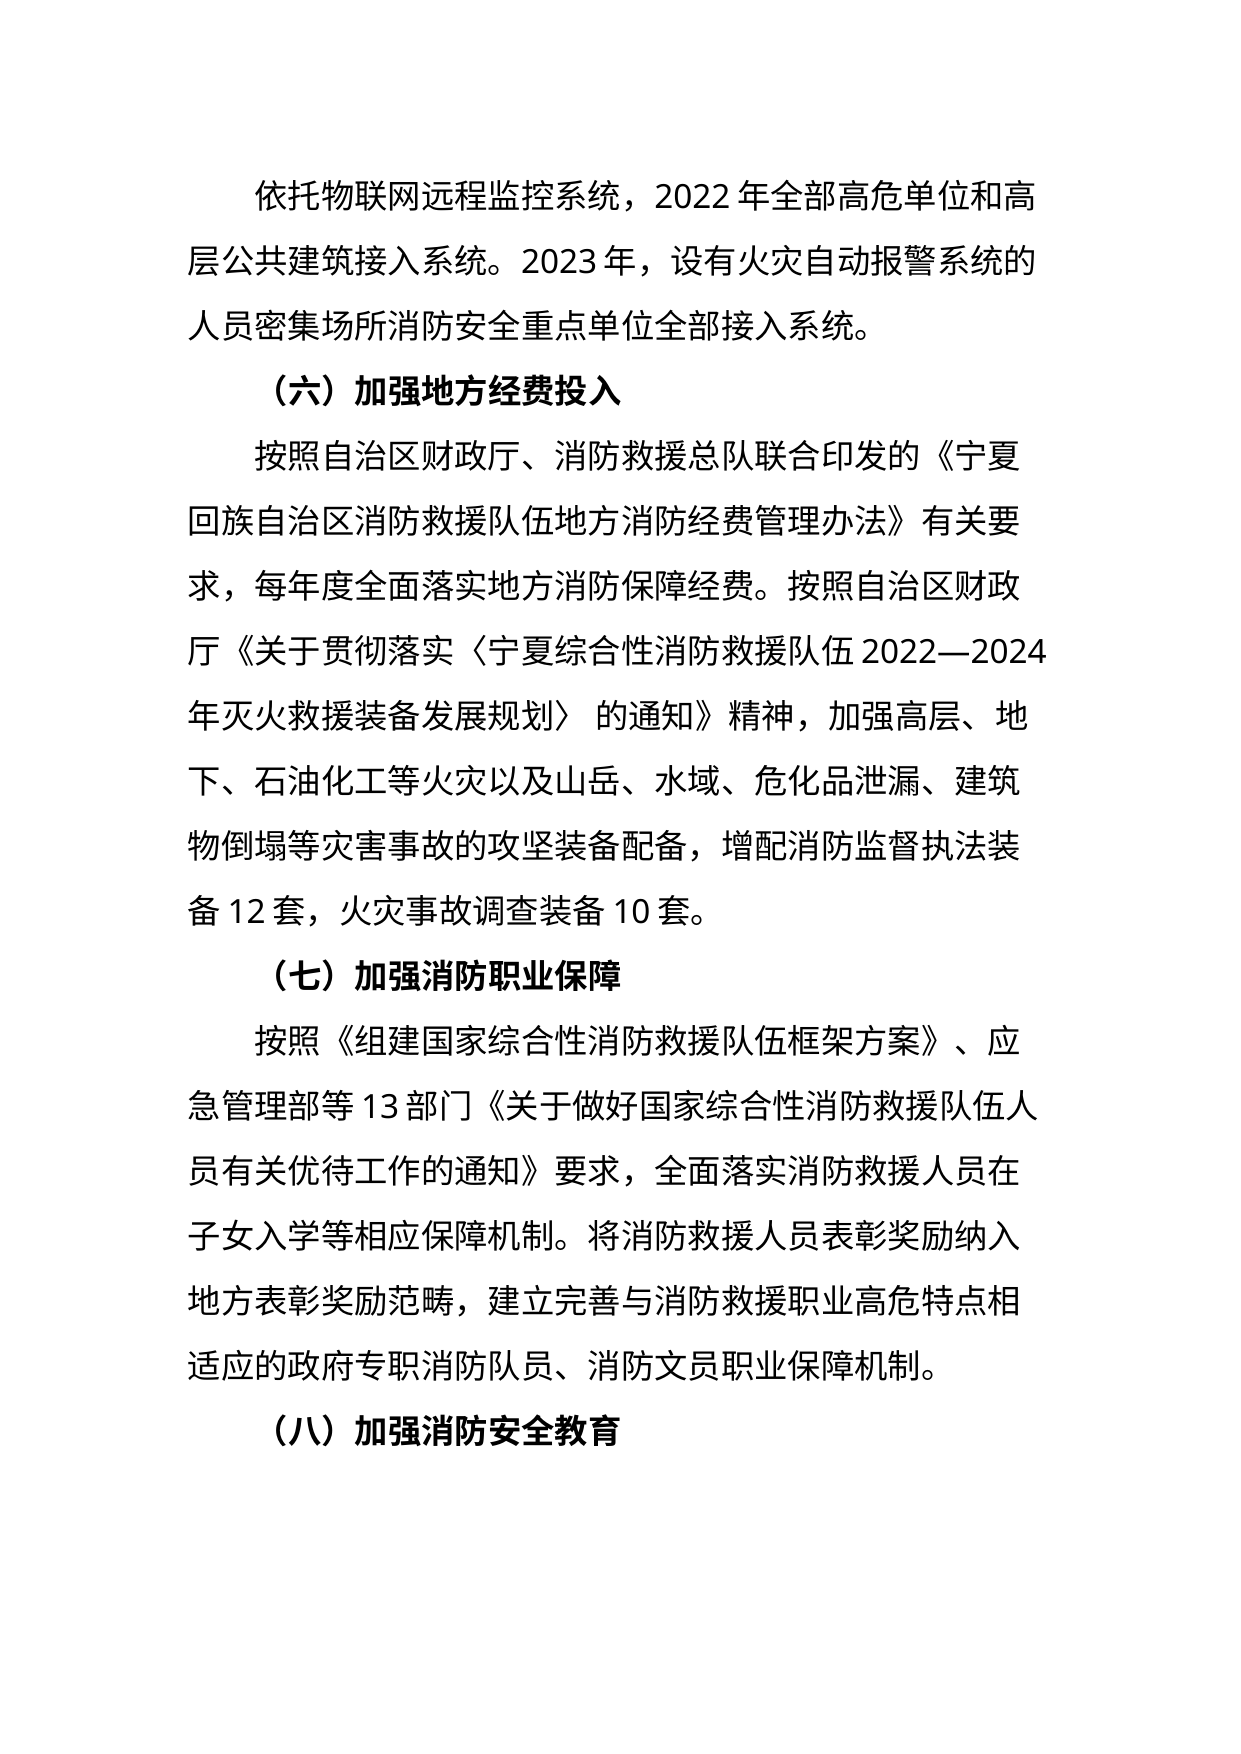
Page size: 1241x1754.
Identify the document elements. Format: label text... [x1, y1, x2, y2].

list 按照《组建国家综合性消防救援队伍框架方案》、应急管理部等13部门《关于做好国家综合性消防救援队伍人员有关优待工作的通知》要求，全面落实消防救援人员在子女入学等相应保障机制。将消防救援人员表彰奖励纳入地方表彰奖励范畴，建立完善与消防救援职业高危特点相适应的政府专职消防队员、消防文员职业保障机制。 [187, 1007, 1053, 1397]
list 依托物联网远程监控系统，2022年全部高危单位和高层公共建筑接入系统。2023年，设有火灾自动报警系统的人员密集场所消防安全重点单位全部接入系统。 [187, 162, 1053, 357]
list 加强消防安全教育 [187, 1397, 1053, 1462]
list 加强消防职业保障 [187, 942, 1053, 1007]
list 按照自治区财政厅、消防救援总队联合印发的《宁夏回族自治区消防救援队伍地方消防经费管理办法》有关要求，每年度全面落实地方消防保障经费。按照自治区财政厅《关于贯彻落实〈宁夏综合性消防救援队伍2022—2024年灭火救援装备发展规划〉 的通知》精神，加强高层、地下、石油化工等火灾以及山岳、水域、危化品泄漏、建筑物倒塌等灾害事故的攻坚装备配备，增配消防监督执法装备12套，火灾事故调查装备10套。 [187, 422, 1053, 942]
list 加强地方经费投入 [187, 357, 1053, 422]
